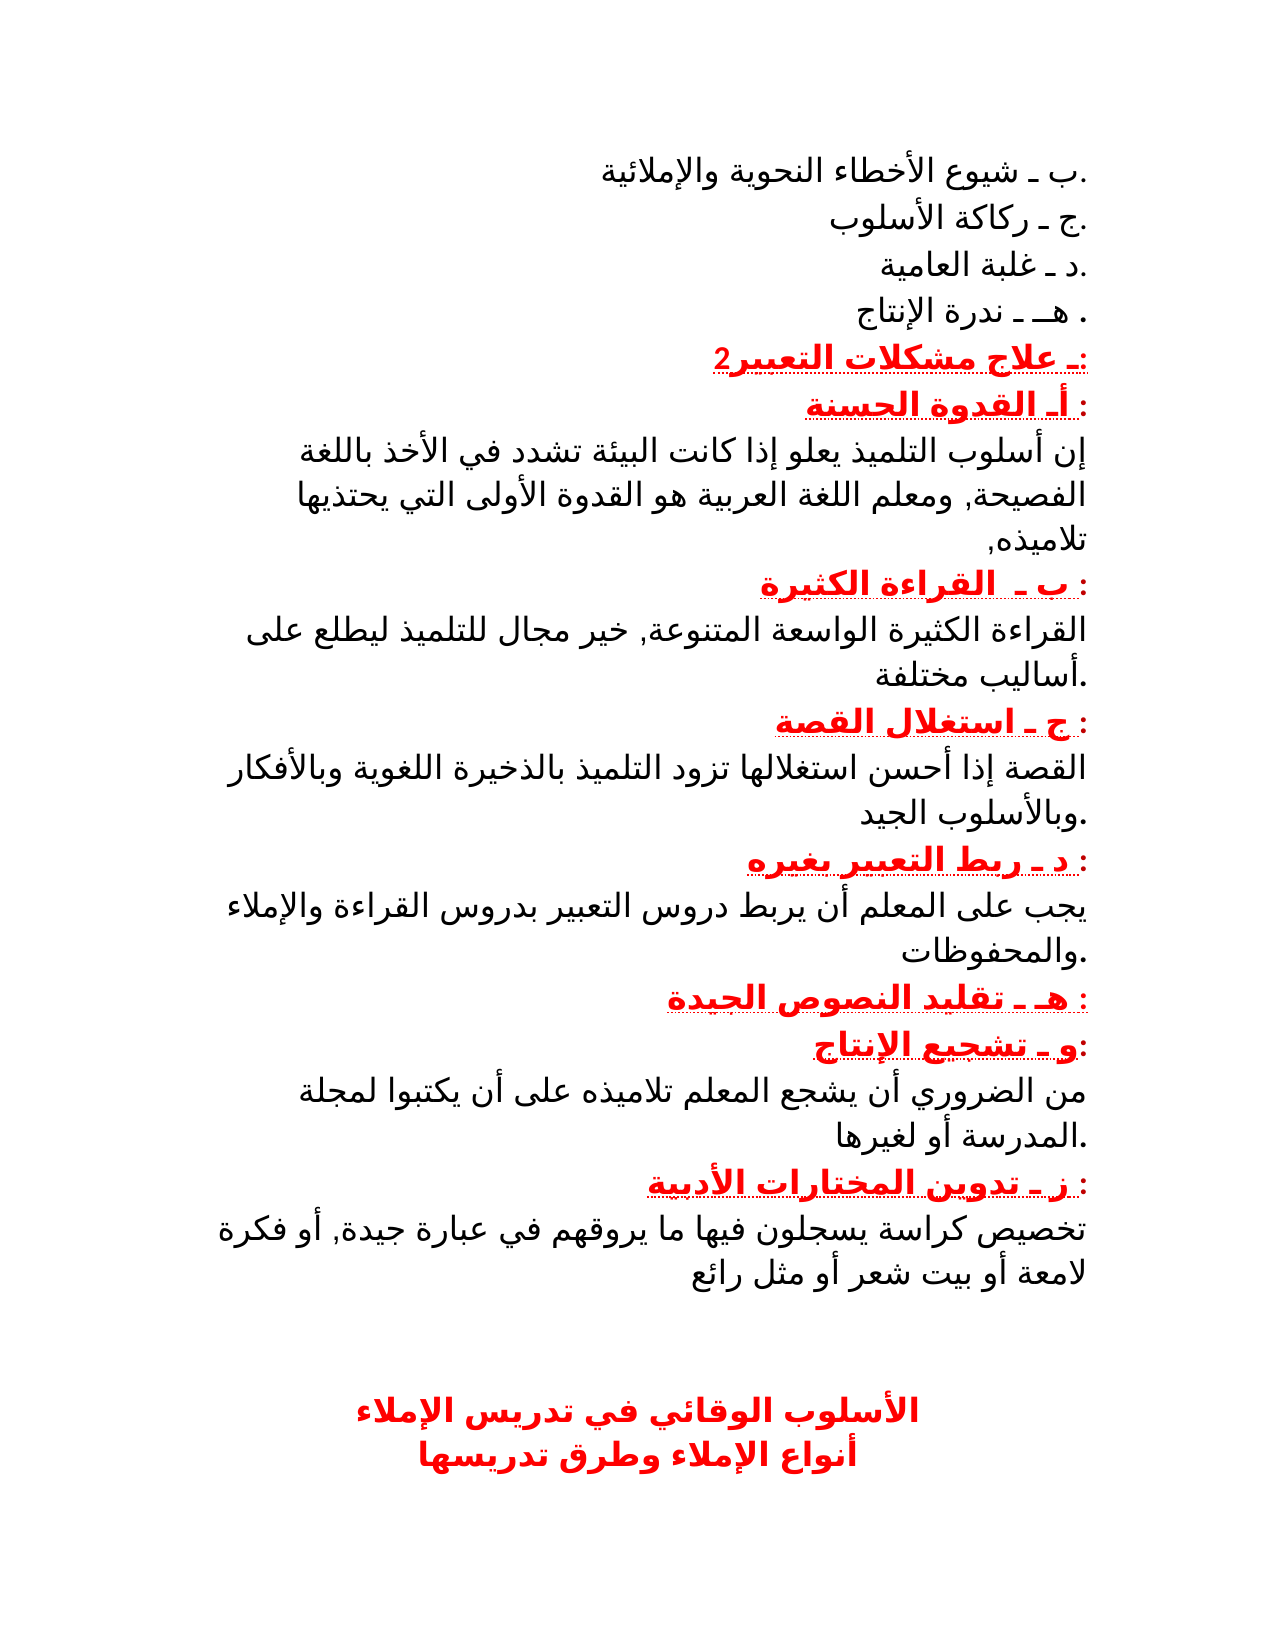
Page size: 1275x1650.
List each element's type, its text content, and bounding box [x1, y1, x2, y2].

text إن أسلوب التلميذ يعلو إذا كانت البيئة تشدد في الأخذ باللغة الفصيحة, ومعلم اللغة العربية هو القدوة الأولى التي يحتذيها تلاميذه, [187, 431, 1087, 557]
text الأسلوب الوقائي في تدريس الإملاء [187, 1391, 1087, 1429]
text هـ ـ تقليد النصوص الجيدة : [187, 977, 1087, 1018]
text يجب على المعلم أن يربط دروس التعبير بدروس القراءة والإملاء والمحفوظات. [187, 886, 1087, 971]
text ز ـ تدوين المختارات الأدبية : [187, 1162, 1087, 1203]
text القصة إذا أحسن استغلالها تزود التلميذ بالذخيرة اللغوية وبالأفكار وبالأسلوب الجيد. [187, 748, 1087, 833]
text ب ـ القراءة الكثيرة : [187, 563, 1087, 604]
text أنواع الإملاء وطرق تدريسها [187, 1435, 1087, 1473]
text ج ـ ركاكة الأسلوب. [187, 197, 1087, 237]
text د ـ ربط التعبير بغيره : [187, 839, 1087, 880]
text من الضروري أن يشجع المعلم تلاميذه على أن يكتبوا لمجلة المدرسة أو لغيرها. [187, 1071, 1087, 1156]
text أـ القدوة الحسنة : [187, 384, 1087, 424]
text د ـ غلبة العامية. [187, 243, 1087, 284]
text تخصيص كراسة يسجلون فيها ما يروقهم في عبارة جيدة, أو فكرة لامعة أو بيت شعر أو مثل رائع [187, 1209, 1087, 1291]
text و ـ تشجيع الإنتاج: [187, 1024, 1087, 1065]
text 2ـ علاج مشكلات التعبير: [187, 337, 1087, 378]
text هــ ـ ندرة الإنتاج . [187, 290, 1087, 331]
text القراءة الكثيرة الواسعة المتنوعة, خير مجال للتلميذ ليطلع على أساليب مختلفة. [187, 610, 1087, 695]
text ج ـ استغلال القصة : [187, 701, 1087, 742]
text ب ـ شيوع الأخطاء النحوية والإملائية. [187, 150, 1087, 191]
